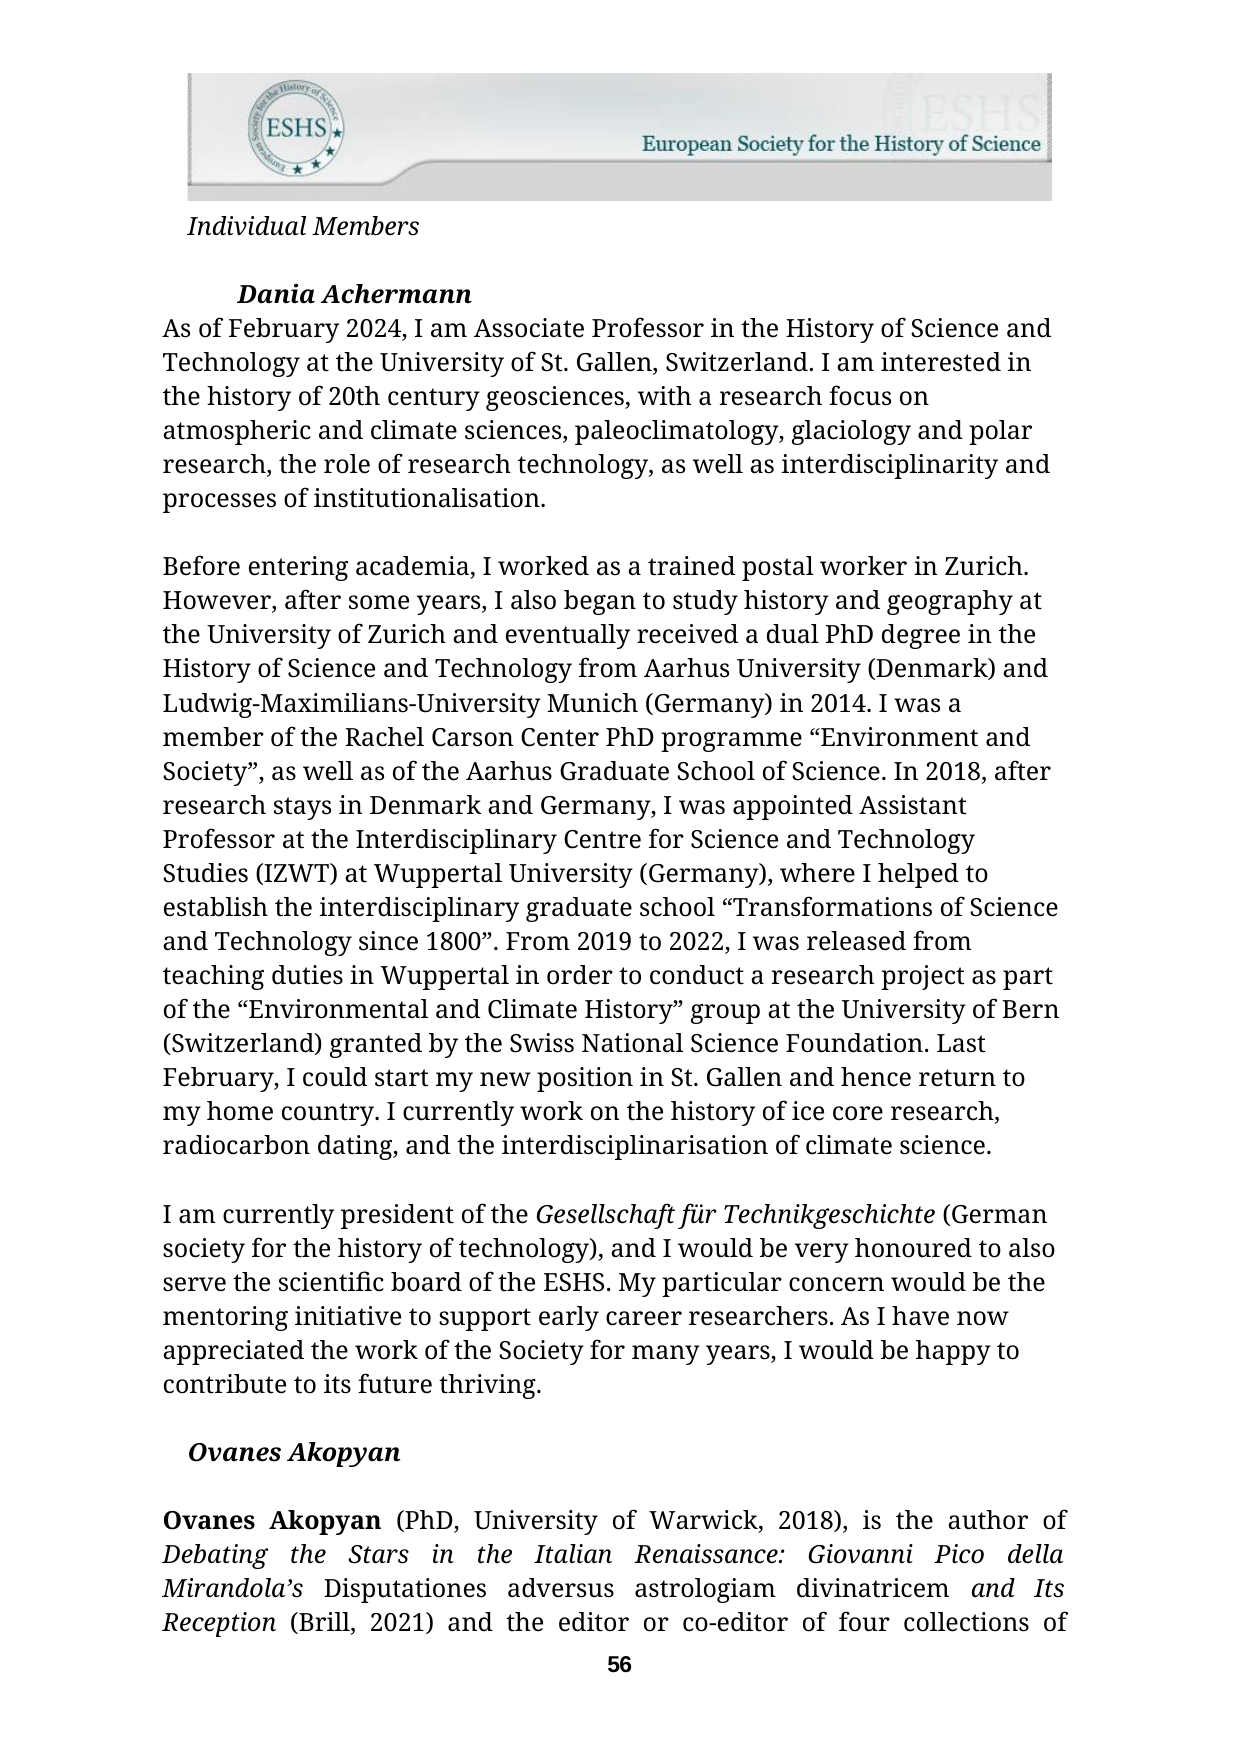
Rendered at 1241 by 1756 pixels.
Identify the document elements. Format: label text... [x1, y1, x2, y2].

text I am currently president of the Gesellschaft für Technikgeschichte (German society for the history of technology), and I would be very honoured to also serve the scientific board of the ESHS. My particular concern would be the mentoring initiative to support early career researchers. As I have now appreciated the work of the Society for many years, I would be happy to contribute to its future thriving. [162, 1196, 1067, 1401]
text Individual Members [187, 208, 1067, 242]
text Before entering academia, I worked as a trained postal worker in Zurich. However, after some years, I also began to study history and geography at the University of Zurich and eventually received a dual PhD degree in the History of Science and Technology from Aarhus University (Denmark) and Ludwig-Maximilians-University Munich (Germany) in 2014. I was a member of the Rachel Carson Center PhD programme “Environment and Society”, as well as of the Aarhus Graduate School of Science. In 2018, after research stays in Denmark and Germany, I was appointed Assistant Professor at the Interdisciplinary Centre for Science and Technology Studies (IZWT) at Wuppertal University (Germany), where I helped to establish the interdisciplinary graduate school “Transformations of Science and Technology since 1800”. From 2019 to 2022, I was released from teaching duties in Wuppertal in order to conduct a research project as part of the “Environmental and Climate History” group at the University of Bern (Switzerland) granted by the Swiss National Science Foundation. Last February, I could start my new position in St. Gallen and hence return to my home country. I currently work on the history of ice core research, radiocarbon dating, and the interdisciplinarisation of climate science. [162, 549, 1067, 1162]
picture [187, 73, 1052, 201]
subtitle Dania Achermann [187, 276, 1067, 311]
text As of February 2024, I am Associate Professor in the History of Science and Technology at the University of St. Gallen, Switzerland. I am interested in the history of 20th century geosciences, with a research focus on atmospheric and climate sciences, paleoclimatology, glaciology and polar research, the role of research technology, as well as interdisciplinarity and processes of institutionalisation. [162, 311, 1067, 515]
subtitle Ovanes Akopyan [187, 1435, 1067, 1469]
